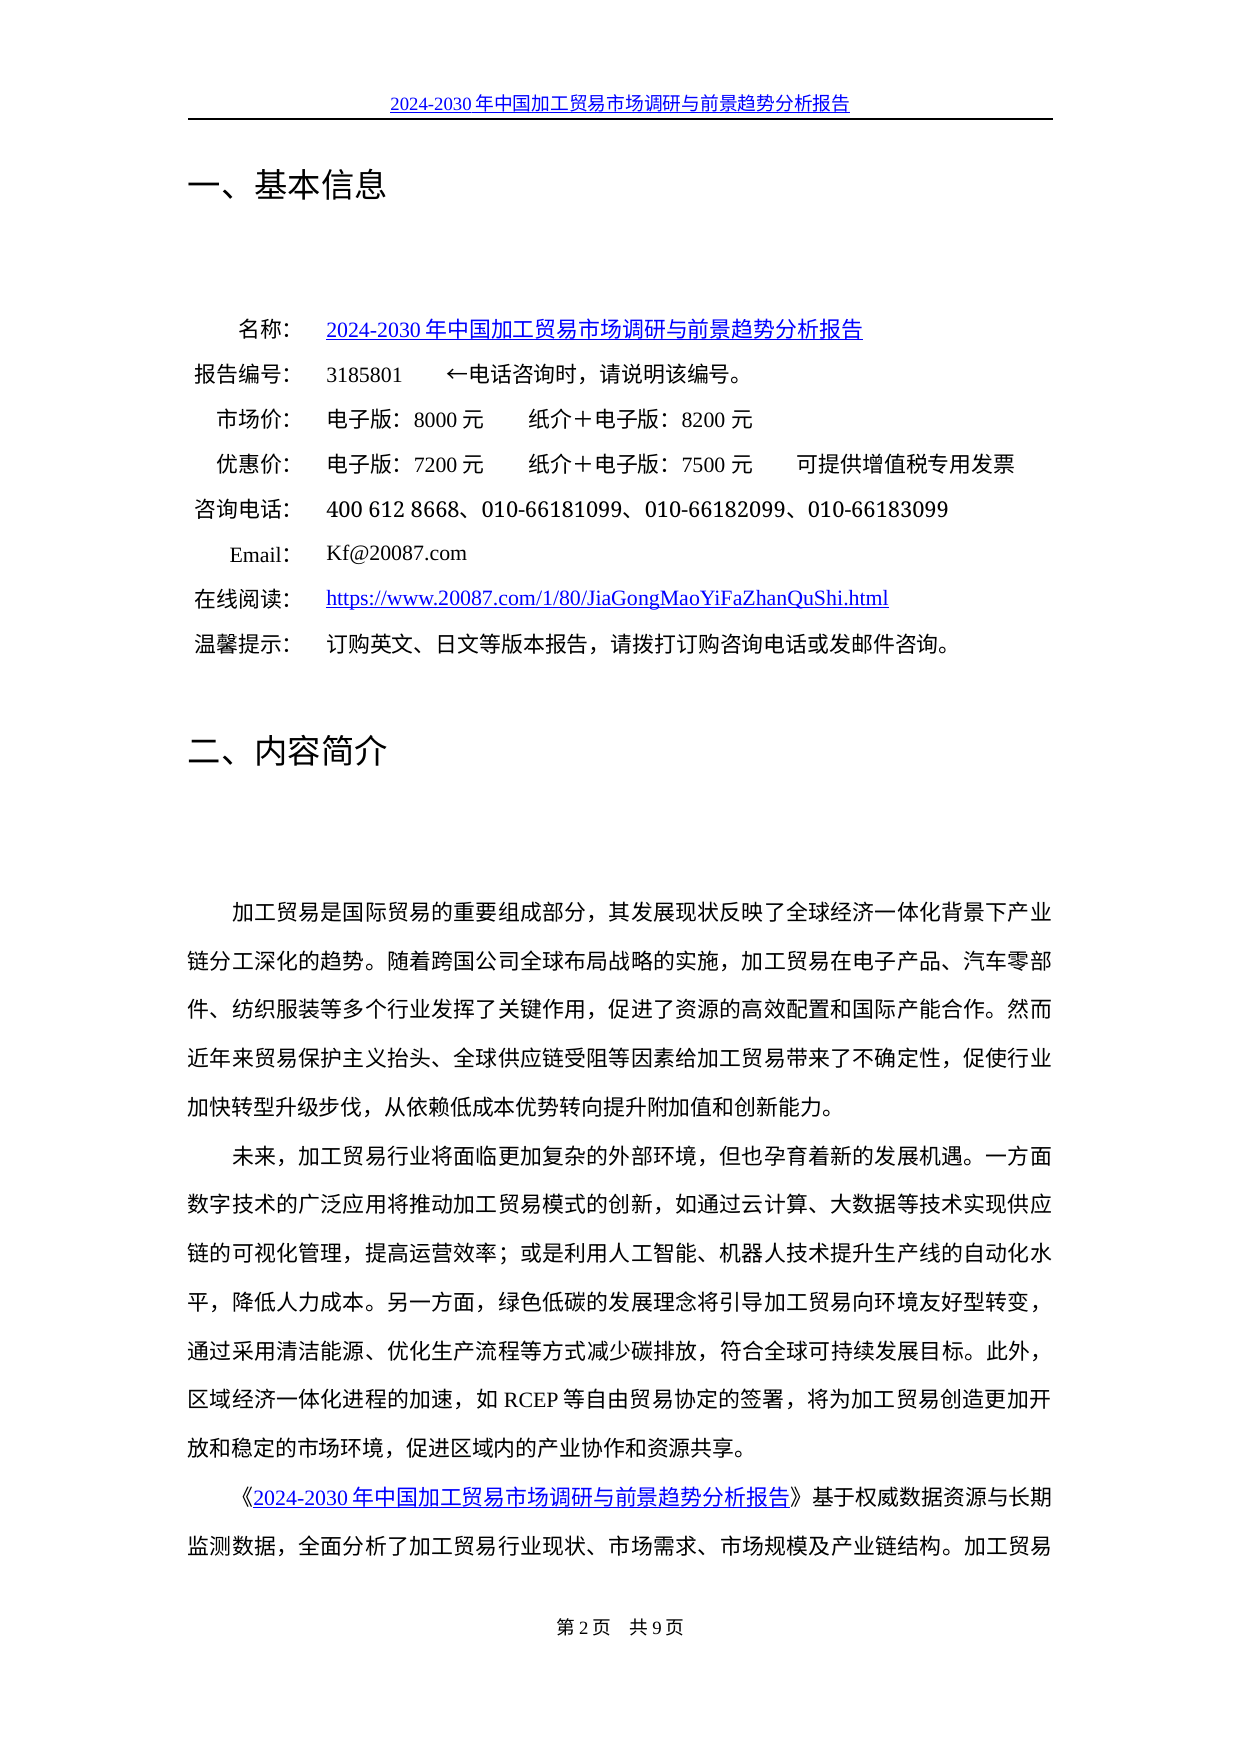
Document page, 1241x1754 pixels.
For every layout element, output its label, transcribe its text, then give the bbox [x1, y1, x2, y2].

table_cell Kf@20087.com [315, 537, 1073, 582]
table_cell 市场价： [167, 402, 315, 447]
table_cell 400 612 8668、010-66181099、010-66182099、010-66183099 [315, 492, 1073, 537]
table_cell [315, 582, 1073, 627]
table_header 2024-2030年中国加工贸易市场调研与前景趋势分析报告 [315, 312, 1073, 357]
title 一、基本信息 [187, 150, 1053, 215]
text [187, 894, 1053, 1561]
table_cell 在线阅读： [167, 582, 315, 627]
title 二、内容简介 [187, 717, 1053, 782]
table_header 名称： [167, 312, 315, 357]
table_cell 温馨提示： [167, 627, 315, 672]
table_cell 电子版：8000 元 纸介＋电子版：8200 元 [315, 402, 1073, 447]
table_cell 优惠价： [167, 447, 315, 492]
table_cell 3185801 ←电话咨询时，请说明该编号。 [315, 357, 1073, 402]
table_cell 订购英文、日文等版本报告，请拨打订购咨询电话或发邮件咨询。 [315, 627, 1073, 672]
table_cell Email： [167, 537, 315, 582]
table_cell 咨询电话： [167, 492, 315, 537]
table_cell 报告编号： [167, 357, 315, 402]
table_cell 电子版：7200 元 纸介＋电子版：7500 元 可提供增值税专用发票 [315, 447, 1073, 492]
